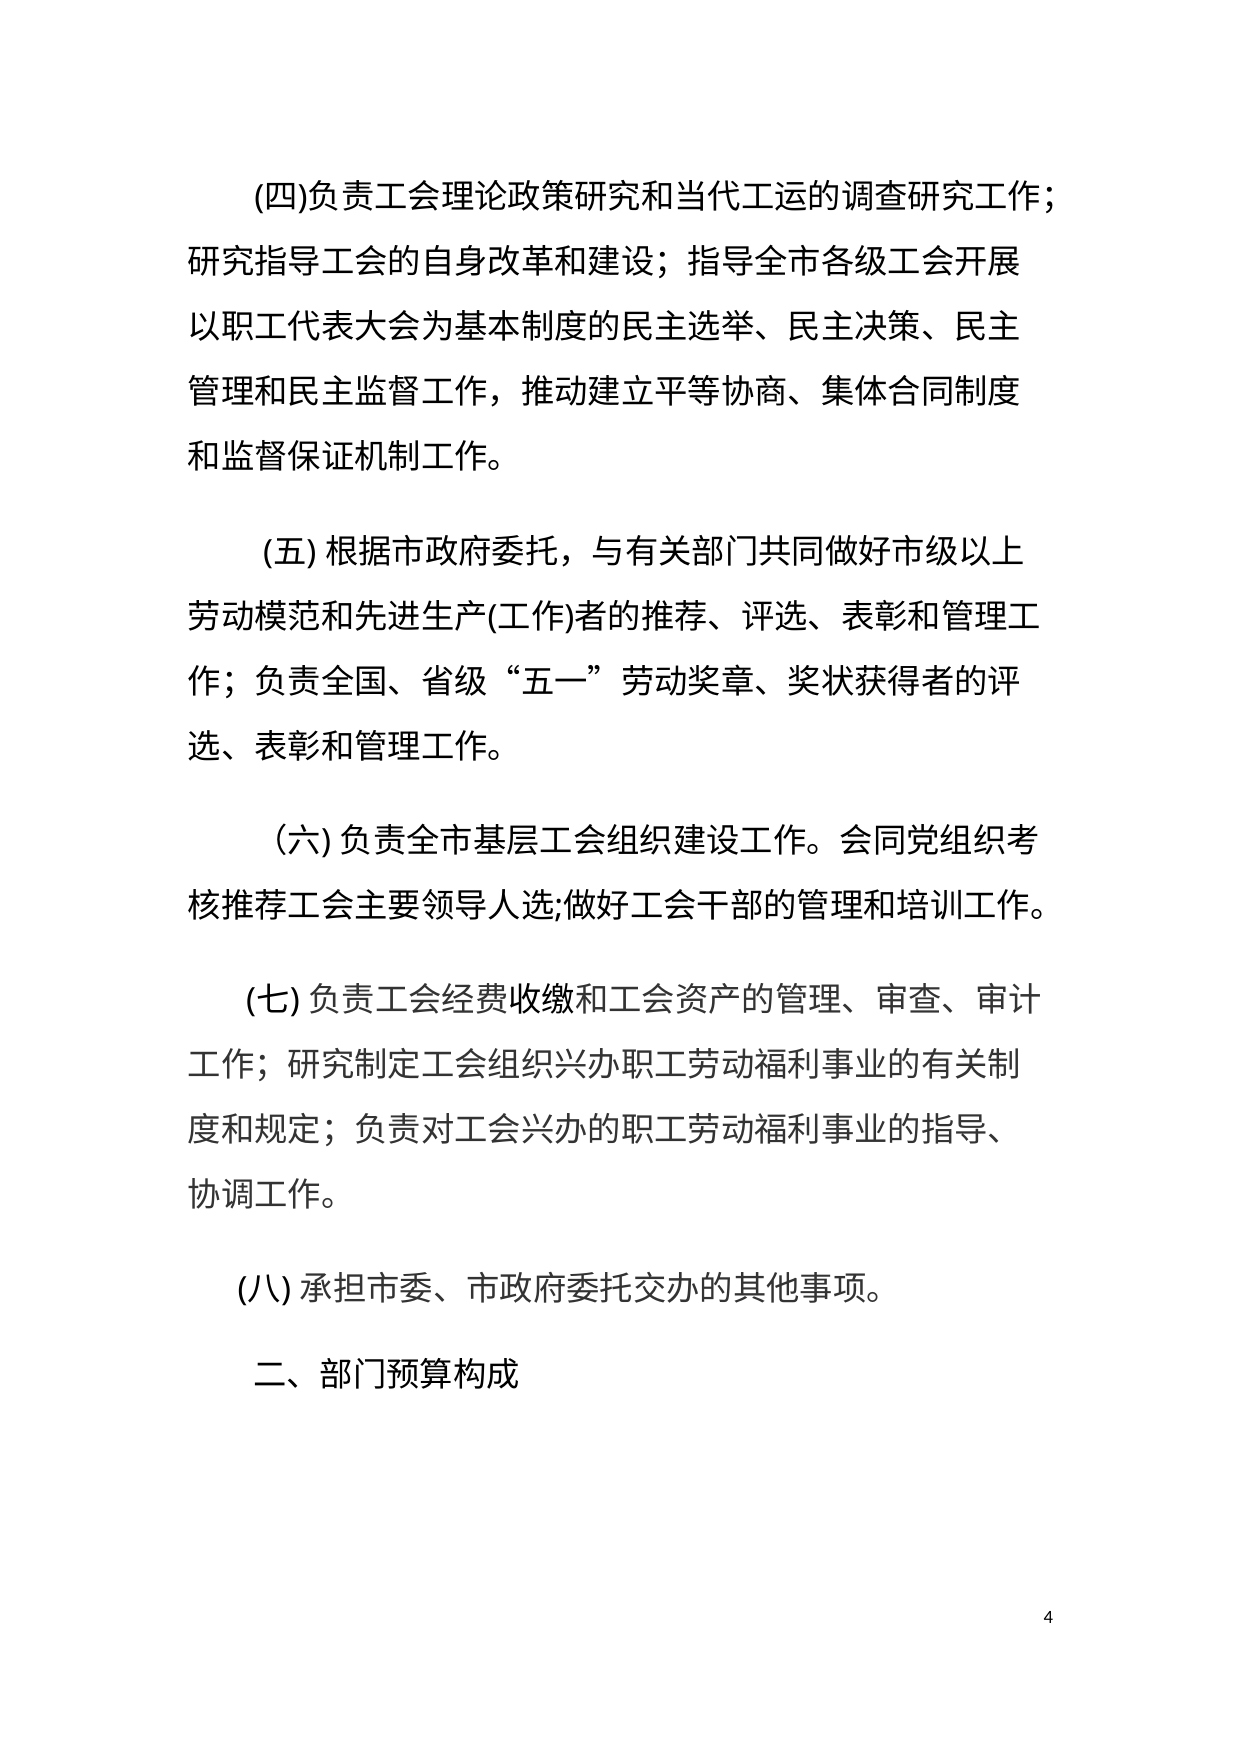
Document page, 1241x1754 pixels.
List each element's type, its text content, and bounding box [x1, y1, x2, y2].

text 二、部门预算构成 [187, 1348, 1053, 1396]
text (七) 负责工会经费收缴和工会资产的管理、审查、审计工作；研究制定工会组织兴办职工劳动福利事业的有关制度和规定；负责对工会兴办的职工劳动福利事业的指导、协调工作。 [187, 964, 1053, 1224]
text （六) 负责全市基层工会组织建设工作。会同党组织考核推荐工会主要领导人选;做好工会干部的管理和培训工作。 [187, 805, 1053, 935]
text (四)负责工会理论政策研究和当代工运的调查研究工作；研究指导工会的自身改革和建设；指导全市各级工会开展以职工代表大会为基本制度的民主选举、民主决策、民主管理和民主监督工作，推动建立平等协商、集体合同制度和监督保证机制工作。 [187, 162, 1053, 487]
text (八) 承担市委、市政府委托交办的其他事项。 [187, 1254, 1053, 1319]
text (五) 根据市政府委托，与有关部门共同做好市级以上劳动模范和先进生产(工作)者的推荐、评选、表彰和管理工作；负责全国、省级“五一”劳动奖章、奖状获得者的评选、表彰和管理工作。 [187, 516, 1053, 776]
